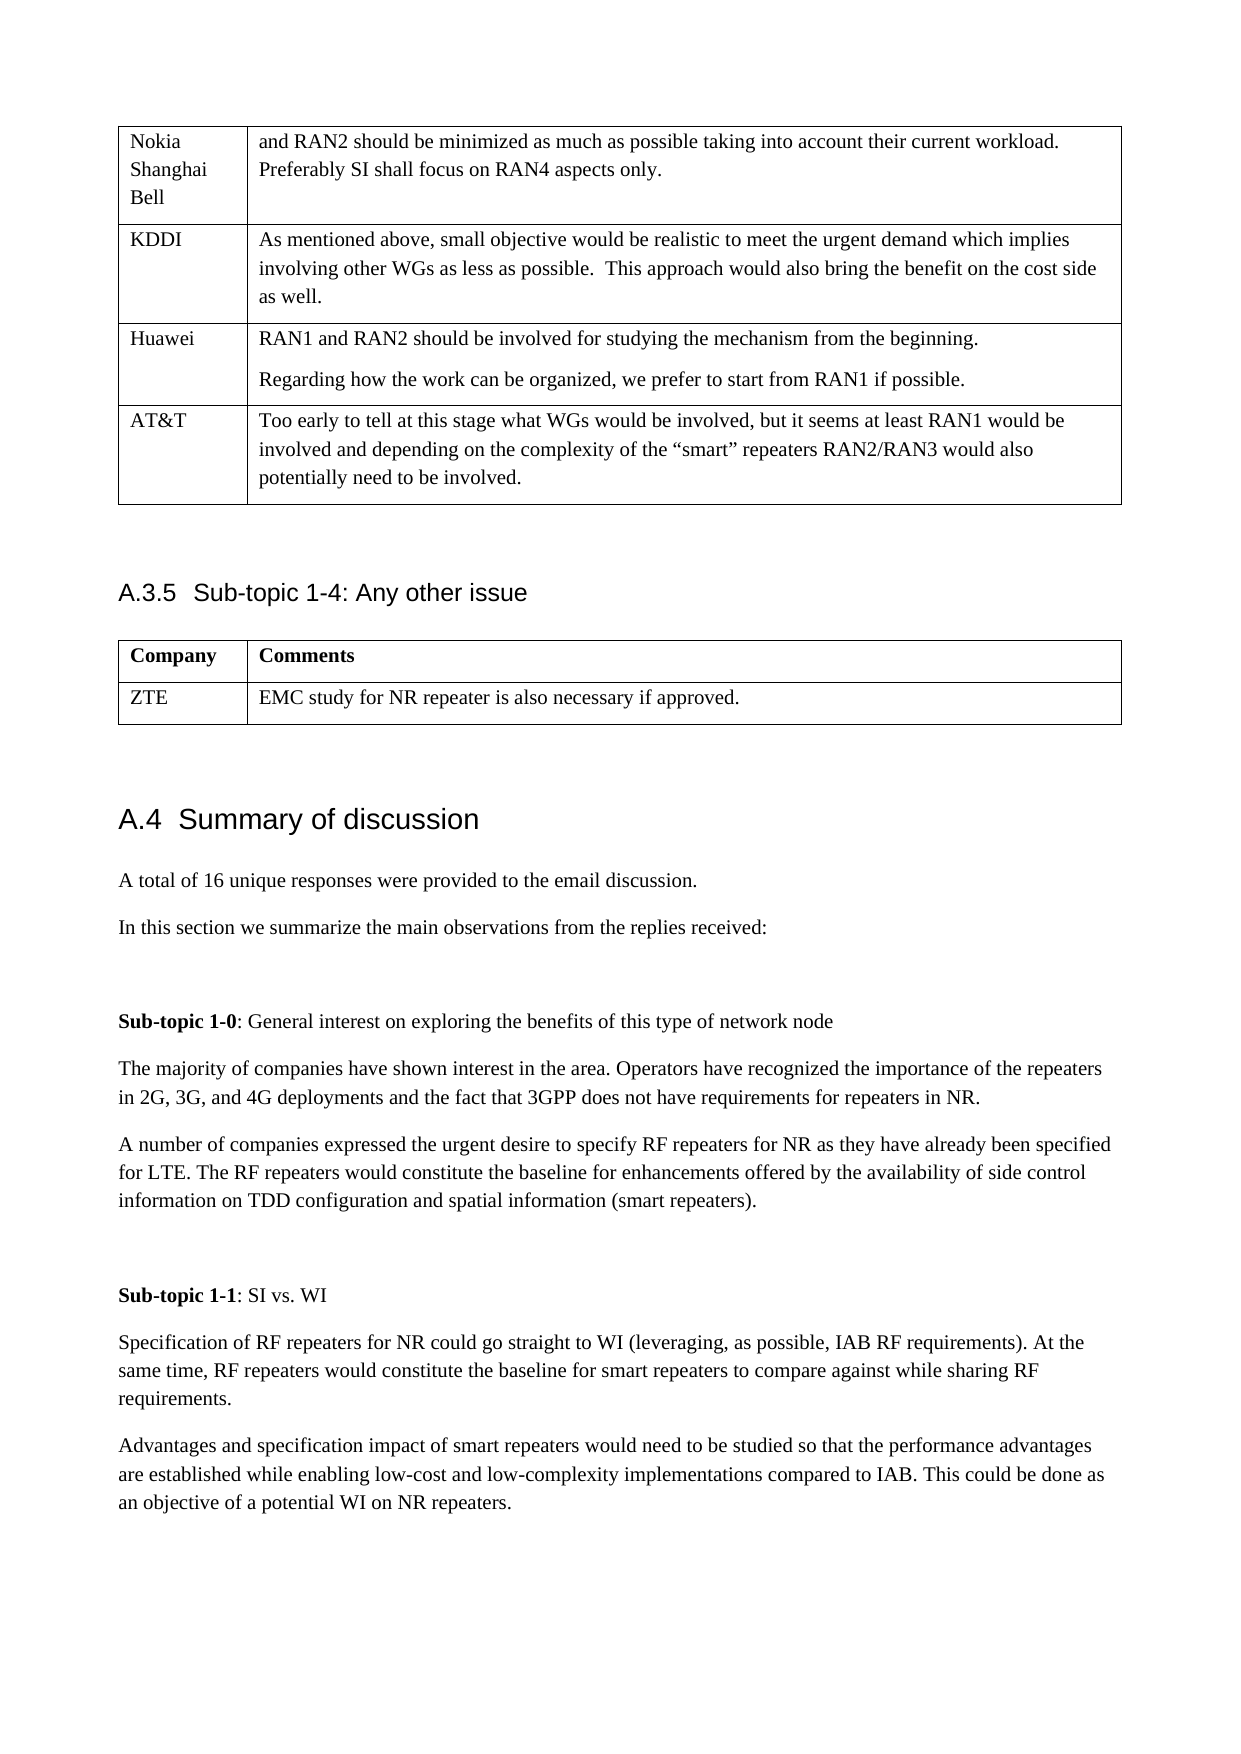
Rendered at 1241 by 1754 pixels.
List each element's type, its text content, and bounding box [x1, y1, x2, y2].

text Specification of RF repeaters for NR could go straight to WI (leveraging, as possible, IAB RF requirements). At the same time, RF repeaters would constitute the baseline for smart repeaters to compare against while sharing RF requirements. [118, 1328, 1122, 1413]
table_cell Too early to tell at this stage what WGs would be involved, but it seems at least RAN1 would be involved and depending on the complexity of the “smart” repeaters RAN2/RAN3 would also potentially need to be involved. [248, 406, 1121, 504]
text In this section we summarize the main observations from the replies received: [118, 913, 1122, 941]
table_cell KDDI [119, 225, 247, 323]
table_cell ZTE [119, 683, 247, 724]
text The majority of companies have shown interest in the area. Operators have recognized the importance of the repeaters in 2G, 3G, and 4G deployments and the fact that 3GPP does not have requirements for repeaters in NR. [118, 1054, 1122, 1111]
table_cell RAN1 and RAN2 should be involved for studying the mechanism from the beginning. Regarding how the work can be organized, we prefer to start from RAN1 if possible. [248, 324, 1121, 405]
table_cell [119, 127, 247, 224]
table_cell Huawei [119, 324, 247, 405]
text Sub-topic 1-0: General interest on exploring the benefits of this type of network node [118, 1007, 1122, 1036]
subtitle A.3.5 Sub-topic 1-4: Any other issue [118, 564, 1122, 621]
table_cell AT&T [119, 406, 247, 504]
text Sub-topic 1-1: SI vs. WI [118, 1281, 1122, 1309]
table_cell EMC study for NR repeater is also necessary if approved. [248, 683, 1121, 724]
table_cell As mentioned above, small objective would be realistic to meet the urgent demand which implies involving other WGs as less as possible. This approach would also bring the benefit on the cost side as well. [248, 225, 1121, 323]
text A total of 16 unique responses were provided to the email discussion. [118, 866, 1122, 894]
subtitle A.4 Summary of discussion [118, 791, 1122, 847]
text Advantages and specification impact of smart repeaters would need to be studied so that the performance advantages are established while enabling low-cost and low-complexity implementations compared to IAB. This could be done as an objective of a potential WI on NR repeaters. [118, 1431, 1122, 1516]
table_header Comments [248, 641, 1121, 682]
text A number of companies expressed the urgent desire to specify RF repeaters for NR as they have already been specified for LTE. The RF repeaters would constitute the baseline for enhancements offered by the availability of side control information on TDD configuration and spatial information (smart repeaters). [118, 1130, 1122, 1215]
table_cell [248, 127, 1121, 224]
table_header Company [119, 641, 247, 682]
